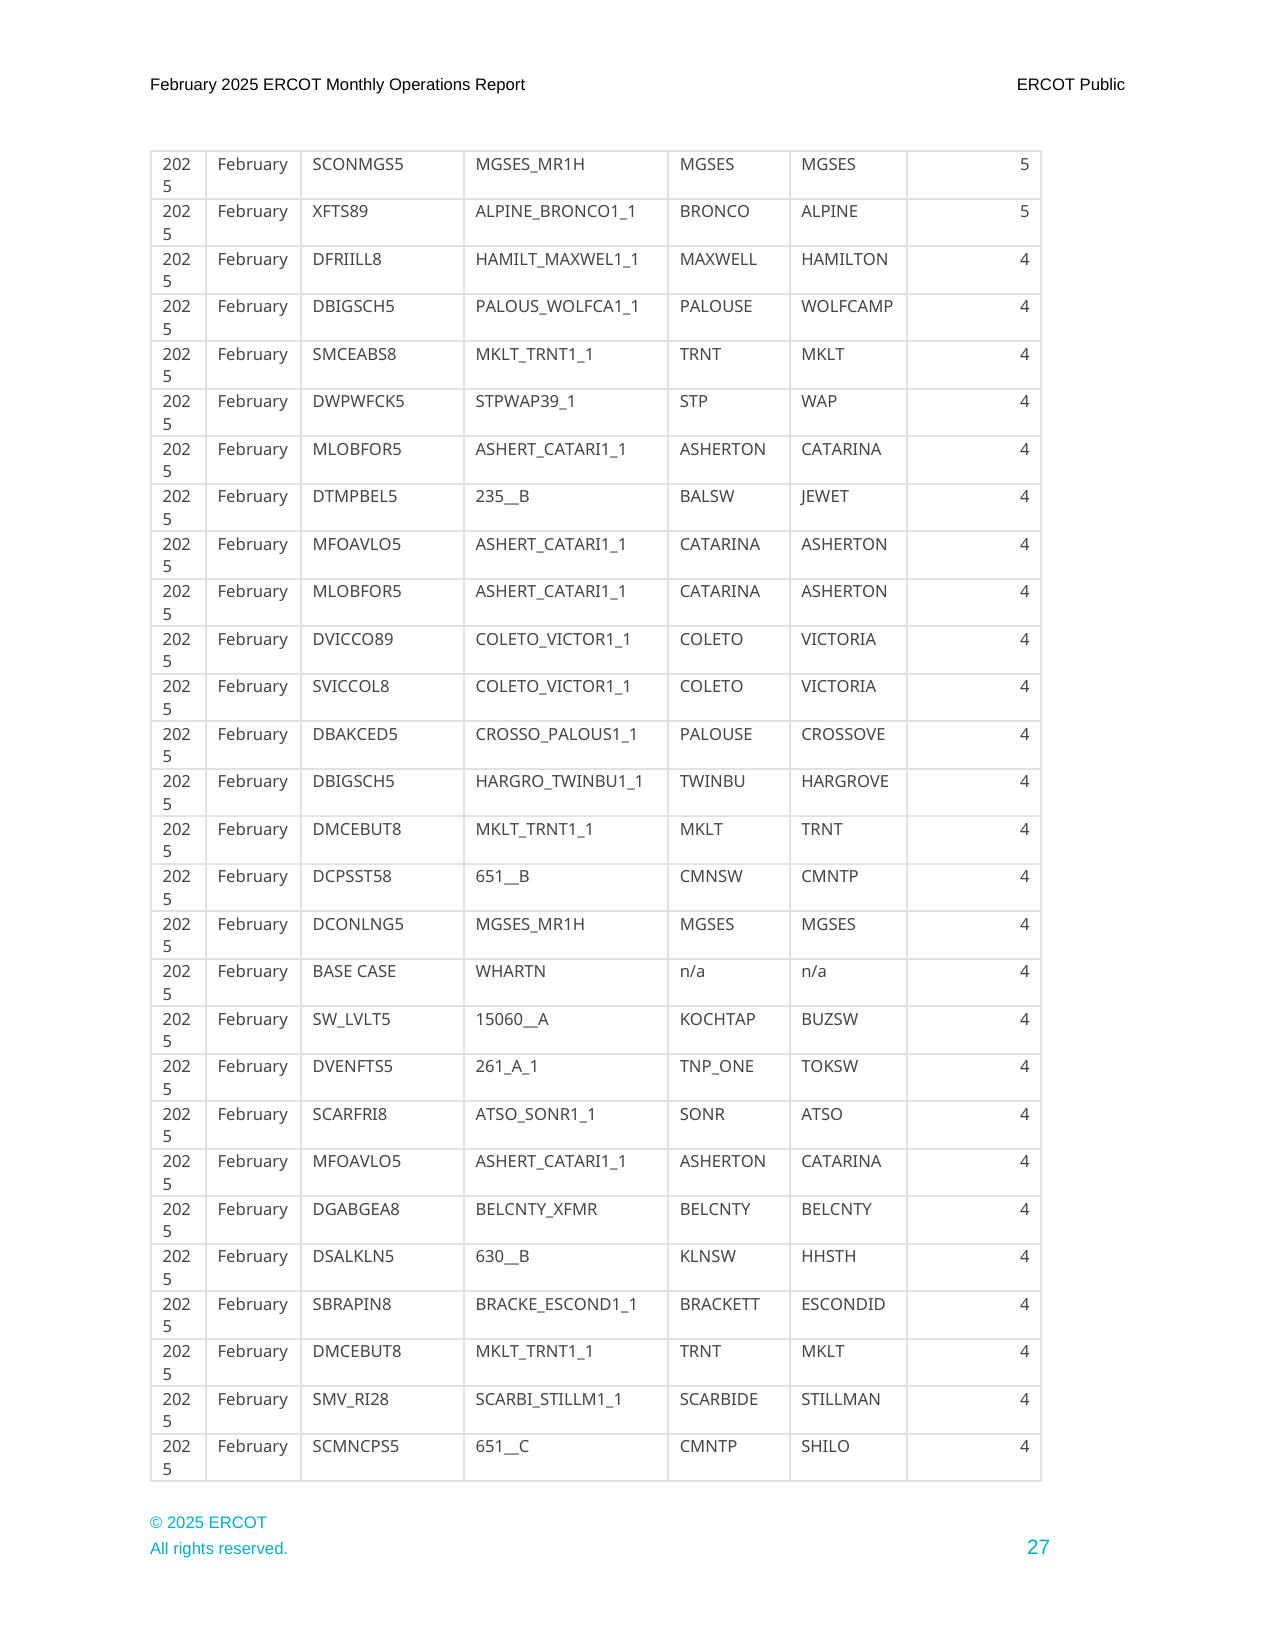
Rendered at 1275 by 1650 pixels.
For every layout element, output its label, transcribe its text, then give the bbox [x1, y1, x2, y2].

table_cell BALSW [669, 485, 789, 530]
table_cell MFOAVLO5 [302, 532, 463, 577]
table_cell February [207, 1197, 300, 1242]
table_cell CROSSOVE [791, 722, 906, 767]
table_cell CATARINA [791, 437, 906, 482]
table_cell February [207, 247, 300, 292]
table_cell DBAKCED5 [302, 722, 463, 767]
table_cell PALOUSE [669, 295, 789, 340]
table_cell SCARFRI8 [302, 1102, 463, 1147]
table_cell ASHERTON [669, 437, 789, 482]
table_cell TOKSW [791, 1055, 906, 1100]
table_cell 2025 [152, 1197, 205, 1242]
table_cell ASHERTON [791, 532, 906, 577]
table_cell DTMPBEL5 [302, 485, 463, 530]
table_cell COLETO [669, 675, 789, 720]
table_cell 4 [908, 1150, 1040, 1195]
table_cell SCONMGS5 [302, 152, 463, 197]
table_cell PALOUS_WOLFCA1_1 [465, 295, 667, 340]
table_cell TWINBU [669, 770, 789, 815]
table_cell HHSTH [791, 1245, 906, 1290]
table_cell MKLT_TRNT1_1 [465, 342, 667, 387]
table_cell MKLT [791, 1340, 906, 1385]
table_cell February [207, 770, 300, 815]
table_cell MGSES [791, 152, 906, 197]
table_cell 4 [908, 295, 1040, 340]
table_cell DCPSST58 [302, 865, 463, 910]
table_cell February [207, 295, 300, 340]
table_cell DWPWFCK5 [302, 390, 463, 435]
table_cell 2025 [152, 627, 205, 672]
table_cell 4 [908, 817, 1040, 862]
table_cell CROSSO_PALOUS1_1 [465, 722, 667, 767]
table_cell 2025 [152, 1387, 205, 1432]
table_cell ALPINE [791, 200, 906, 245]
table_cell 2025 [152, 580, 205, 625]
table_cell ATSO [791, 1102, 906, 1147]
table_cell 2025 [152, 295, 205, 340]
table_cell CATARINA [669, 580, 789, 625]
table_cell February [207, 200, 300, 245]
table_cell DSALKLN5 [302, 1245, 463, 1290]
table_cell 4 [908, 960, 1040, 1005]
table_cell ATSO_SONR1_1 [465, 1102, 667, 1147]
table_cell 4 [908, 1292, 1040, 1337]
table_cell 651__B [465, 865, 667, 910]
table_cell 2025 [152, 247, 205, 292]
table_cell HAMILT_MAXWEL1_1 [465, 247, 667, 292]
table_cell n/a [791, 960, 906, 1005]
table_cell 2025 [152, 865, 205, 910]
table_cell 4 [908, 627, 1040, 672]
table_cell 2025 [152, 1055, 205, 1100]
table_cell February [207, 1435, 300, 1480]
table_cell 4 [908, 675, 1040, 720]
table_cell DCONLNG5 [302, 912, 463, 957]
table_cell HARGROVE [791, 770, 906, 815]
table_cell COLETO [669, 627, 789, 672]
table_cell 4 [908, 342, 1040, 387]
table_cell 2025 [152, 485, 205, 530]
table_cell 2025 [152, 960, 205, 1005]
table_cell DBIGSCH5 [302, 295, 463, 340]
table_cell 2025 [152, 390, 205, 435]
table_cell 2025 [152, 437, 205, 482]
table_cell SBRAPIN8 [302, 1292, 463, 1337]
table_cell 630__B [465, 1245, 667, 1290]
table_cell 4 [908, 247, 1040, 292]
table_cell February [207, 960, 300, 1005]
table_cell 4 [908, 1435, 1040, 1480]
table_cell February [207, 532, 300, 577]
table_cell 2025 [152, 1150, 205, 1195]
table_cell DFRIILL8 [302, 247, 463, 292]
table_cell HARGRO_TWINBU1_1 [465, 770, 667, 815]
table_cell ASHERT_CATARI1_1 [465, 532, 667, 577]
table_cell February [207, 580, 300, 625]
table_cell BUZSW [791, 1007, 906, 1052]
table_cell February [207, 675, 300, 720]
table_cell 4 [908, 1055, 1040, 1100]
table_cell 651__C [465, 1435, 667, 1480]
table_cell TRNT [791, 817, 906, 862]
table_cell STP [669, 390, 789, 435]
table_cell MLOBFOR5 [302, 580, 463, 625]
table_cell MGSES_MR1H [465, 912, 667, 957]
table_cell 4 [908, 865, 1040, 910]
table_cell TRNT [669, 342, 789, 387]
table_cell BRONCO [669, 200, 789, 245]
table_cell DMCEBUT8 [302, 817, 463, 862]
table_cell 2025 [152, 1340, 205, 1385]
table_cell February [207, 1150, 300, 1195]
table_cell VICTORIA [791, 675, 906, 720]
table_cell ASHERT_CATARI1_1 [465, 1150, 667, 1195]
table_cell ASHERTON [669, 1150, 789, 1195]
table_cell BRACKETT [669, 1292, 789, 1337]
table_cell DBIGSCH5 [302, 770, 463, 815]
table_cell 5 [908, 200, 1040, 245]
table_cell February [207, 152, 300, 197]
table_cell SMV_RI28 [302, 1387, 463, 1432]
table_cell ALPINE_BRONCO1_1 [465, 200, 667, 245]
table_cell 4 [908, 1245, 1040, 1290]
table_cell WOLFCAMP [791, 295, 906, 340]
table_cell February [207, 1245, 300, 1290]
table_cell February [207, 1292, 300, 1337]
table_cell COLETO_VICTOR1_1 [465, 675, 667, 720]
table_cell 4 [908, 912, 1040, 957]
table_cell SVICCOL8 [302, 675, 463, 720]
table_cell CMNTP [791, 865, 906, 910]
table_cell MKLT [791, 342, 906, 387]
table_cell 2025 [152, 675, 205, 720]
table_cell February [207, 722, 300, 767]
table_cell ASHERTON [791, 580, 906, 625]
table_cell 2025 [152, 1007, 205, 1052]
table_cell TNP_ONE [669, 1055, 789, 1100]
table_cell CMNSW [669, 865, 789, 910]
table_cell February [207, 1102, 300, 1147]
table_cell PALOUSE [669, 722, 789, 767]
table_cell WAP [791, 390, 906, 435]
table_cell 2025 [152, 1245, 205, 1290]
table_cell ESCONDID [791, 1292, 906, 1337]
table_cell MLOBFOR5 [302, 437, 463, 482]
table_cell ASHERT_CATARI1_1 [465, 437, 667, 482]
table_cell BASE CASE [302, 960, 463, 1005]
table_cell 4 [908, 770, 1040, 815]
table_cell 4 [908, 1102, 1040, 1147]
table_cell SCARBIDE [669, 1387, 789, 1432]
table_cell 2025 [152, 200, 205, 245]
table_cell 4 [908, 437, 1040, 482]
table_cell DGABGEA8 [302, 1197, 463, 1242]
table_cell 235__B [465, 485, 667, 530]
table_cell February [207, 342, 300, 387]
table_cell n/a [669, 960, 789, 1005]
table_cell 261_A_1 [465, 1055, 667, 1100]
table_cell MGSES [791, 912, 906, 957]
table_cell MGSES [669, 912, 789, 957]
table_cell 2025 [152, 152, 205, 197]
table_cell 2025 [152, 912, 205, 957]
table_cell 15060__A [465, 1007, 667, 1052]
table_cell February [207, 437, 300, 482]
table_cell February [207, 865, 300, 910]
table_cell DVENFTS5 [302, 1055, 463, 1100]
table_cell CATARINA [791, 1150, 906, 1195]
table_cell 4 [908, 580, 1040, 625]
table_cell 4 [908, 1007, 1040, 1052]
table_cell SMCEABS8 [302, 342, 463, 387]
table_cell 4 [908, 1197, 1040, 1242]
table_cell MKLT_TRNT1_1 [465, 817, 667, 862]
table_cell TRNT [669, 1340, 789, 1385]
table_cell February [207, 1055, 300, 1100]
table_cell VICTORIA [791, 627, 906, 672]
table_cell MGSES [669, 152, 789, 197]
table_cell 2025 [152, 770, 205, 815]
table_cell 4 [908, 1387, 1040, 1432]
table_cell MKLT [669, 817, 789, 862]
table_cell MFOAVLO5 [302, 1150, 463, 1195]
table_cell SCARBI_STILLM1_1 [465, 1387, 667, 1432]
table_cell KOCHTAP [669, 1007, 789, 1052]
table_cell February [207, 390, 300, 435]
table_cell 4 [908, 485, 1040, 530]
table_cell February [207, 627, 300, 672]
table_cell 2025 [152, 532, 205, 577]
table_cell CMNTP [669, 1435, 789, 1480]
table_cell SHILO [791, 1435, 906, 1480]
table_cell SCMNCPS5 [302, 1435, 463, 1480]
table_cell 2025 [152, 1292, 205, 1337]
table_cell WHARTN [465, 960, 667, 1005]
table_cell 5 [908, 152, 1040, 197]
table_cell CATARINA [669, 532, 789, 577]
table_cell February [207, 1007, 300, 1052]
table_cell JEWET [791, 485, 906, 530]
table_cell BELCNTY [669, 1197, 789, 1242]
table_cell ASHERT_CATARI1_1 [465, 580, 667, 625]
table_cell 2025 [152, 342, 205, 387]
table_cell DVICCO89 [302, 627, 463, 672]
table_cell 4 [908, 1340, 1040, 1385]
table_cell 2025 [152, 1435, 205, 1480]
table_cell February [207, 1387, 300, 1432]
table_cell MAXWELL [669, 247, 789, 292]
table_cell SW_LVLT5 [302, 1007, 463, 1052]
table_cell BRACKE_ESCOND1_1 [465, 1292, 667, 1337]
table_cell 4 [908, 390, 1040, 435]
table_cell MKLT_TRNT1_1 [465, 1340, 667, 1385]
table_cell MGSES_MR1H [465, 152, 667, 197]
table_cell STILLMAN [791, 1387, 906, 1432]
table_cell 2025 [152, 1102, 205, 1147]
table_cell SONR [669, 1102, 789, 1147]
table_cell 4 [908, 722, 1040, 767]
table_cell 4 [908, 532, 1040, 577]
table_cell BELCNTY [791, 1197, 906, 1242]
table_cell BELCNTY_XFMR [465, 1197, 667, 1242]
table_cell 2025 [152, 722, 205, 767]
table_cell February [207, 485, 300, 530]
table_cell STPWAP39_1 [465, 390, 667, 435]
table_cell COLETO_VICTOR1_1 [465, 627, 667, 672]
table_cell February [207, 912, 300, 957]
table_cell February [207, 1340, 300, 1385]
table_cell 2025 [152, 817, 205, 862]
table_cell February [207, 817, 300, 862]
table_cell HAMILTON [791, 247, 906, 292]
table_cell XFTS89 [302, 200, 463, 245]
table_cell KLNSW [669, 1245, 789, 1290]
table_cell DMCEBUT8 [302, 1340, 463, 1385]
